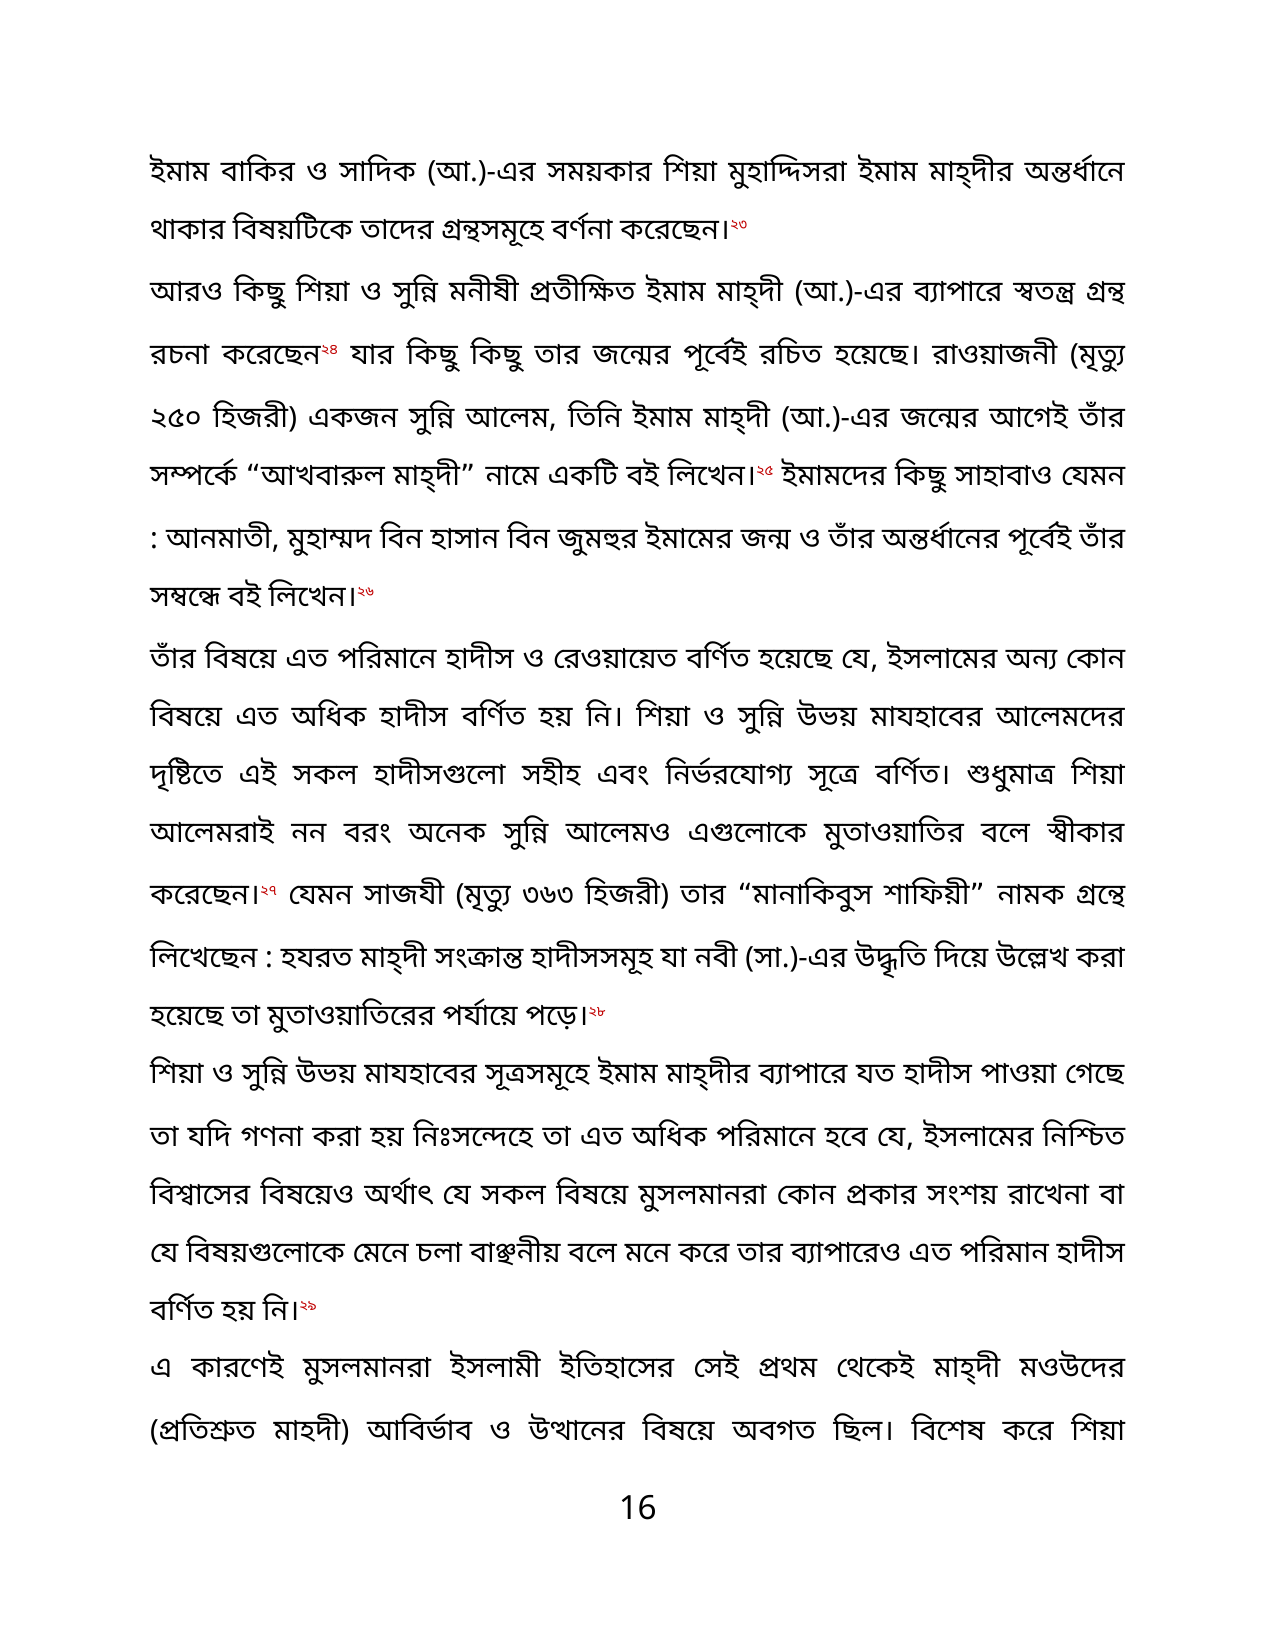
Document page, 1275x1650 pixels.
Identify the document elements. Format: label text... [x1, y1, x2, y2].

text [150, 1351, 1125, 1453]
text শিয়া ও সুন্নি উভয় মাযহাবের সূত্রসমূহে ইমাম মাহ্দীর ব্যাপারে যত হাদীস পাওয়া গেছে তা যদি গণনা করা হয় নিঃসন্দেহে তা এত অধিক পরিমানে হবে যে, ইসলামের নিশ্চিত বিশ্বাসের বিষয়েও অর্থাৎ যে সকল বিষয়ে মুসলমানরা কোন প্রকার সংশয় রাখেনা বা যে বিষয়গুলোকে মেনে চলা বাঞ্ছনীয় বলে মনে করে তার ব্যাপারেও এত পরিমান হাদীস বর্ণিত হয় নি।২৯ [150, 1057, 1125, 1332]
text তাঁর বিষয়ে এত পরিমানে হাদীস ও রেওয়ায়েত বর্ণিত হয়েছে যে, ইসলামের অন্য কোন বিষয়ে এত অধিক হাদীস বর্ণিত হয় নি। শিয়া ও সুন্নি উভয় মাযহাবের আলেমদের দৃষ্টিতে এই সকল হাদীসগুলো সহীহ এবং নির্ভরযোগ্য সূত্রে বর্ণিত। শুধুমাত্র শিয়া আলেমরাই নন বরং অনেক সুন্নি আলেমও এগুলোকে মুতাওয়াতির বলে স্বীকার করেছেন।২৭ যেমন সাজযী (মৃত্যু ৩৬৩ হিজরী) তার “মানাকিবুস শাফিয়ী” নামক গ্রন্থে লিখেছেন : হযরত মাহ্দী সংক্রান্ত হাদীসসমূহ যা নবী (সা.)-এর উদ্ধৃতি দিয়ে উল্লেখ করা হয়েছে তা মুতাওয়াতিরের পর্যায়ে পড়ে।২৮ [150, 637, 1125, 1037]
text আরও কিছু শিয়া ও সুন্নি মনীষী প্রতীক্ষিত ইমাম মাহ্দী (আ.)-এর ব্যাপারে স্বতন্ত্র গ্রন্থ রচনা করেছেন২৪ যার কিছু কিছু তার জন্মের পূর্বেই রচিত হয়েছে। রাওয়াজনী (মৃত্যু ২৫০ হিজরী) একজন সুন্নি আলেম, তিনি ইমাম মাহ্দী (আ.)-এর জন্মের আগেই তাঁর সম্পর্কে “আখবারুল মাহ্দী” নামে একটি বই লিখেন।২৫ ইমামদের কিছু সাহাবাও যেমন : আনমাতী, মুহাম্মদ বিন হাসান বিন জুমহুর ইমামের জন্ম ও তাঁর অন্তর্ধানের পূর্বেই তাঁর সম্বন্ধে বই লিখেন।২৬ [150, 270, 1125, 618]
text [150, 150, 1125, 251]
